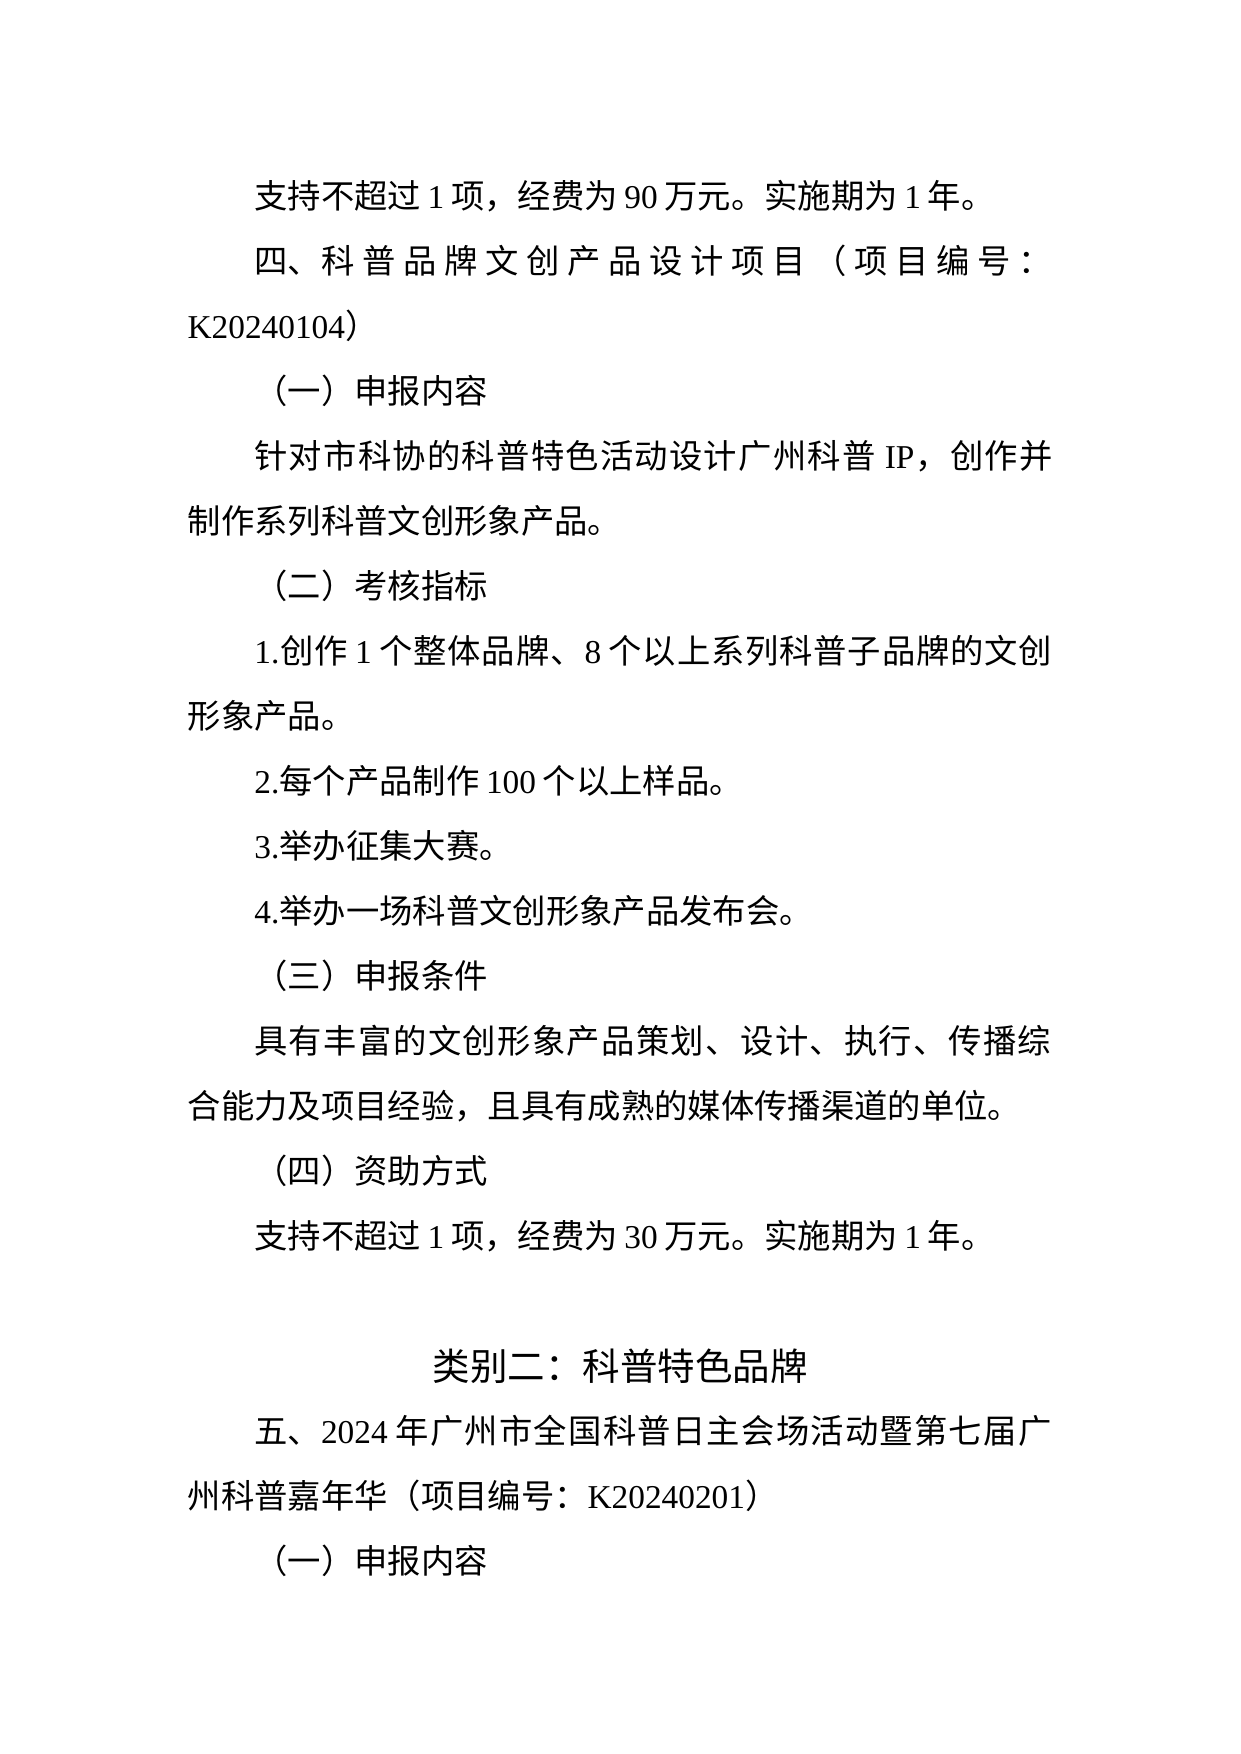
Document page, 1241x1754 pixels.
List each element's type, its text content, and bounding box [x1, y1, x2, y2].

text 2.每个产品制作100个以上样品。 [187, 747, 1053, 812]
text 4.举办一场科普文创形象产品发布会。 [187, 877, 1053, 942]
text 类别二：科普特色品牌 [187, 1332, 1053, 1397]
text 1.创作1个整体品牌、8个以上系列科普子品牌的文创形象产品。 [187, 617, 1053, 747]
text （一）申报内容 [187, 357, 1053, 422]
text （四）资助方式 [187, 1137, 1053, 1202]
text 3.举办征集大赛。 [187, 812, 1053, 877]
text （一）申报内容 [187, 1527, 1053, 1592]
text 支持不超过1项，经费为90万元。实施期为1年。 [187, 162, 1053, 227]
list 2024年广州市全国科普日主会场活动暨第七届广州科普嘉年华（项目编号：K20240201） [187, 1397, 1053, 1527]
list （二）考核指标 [187, 552, 1053, 617]
text （三）申报条件 [187, 942, 1053, 1007]
list 科普品牌文创产品设计项目（项目编号：K20240104） [187, 227, 1053, 357]
list 针对市科协的科普特色活动设计广州科普IP，创作并制作系列科普文创形象产品。 [187, 422, 1053, 552]
text 支持不超过1项，经费为30万元。实施期为1年。 [187, 1202, 1053, 1267]
text 具有丰富的文创形象产品策划、设计、执行、传播综合能力及项目经验，且具有成熟的媒体传播渠道的单位。 [187, 1007, 1053, 1137]
